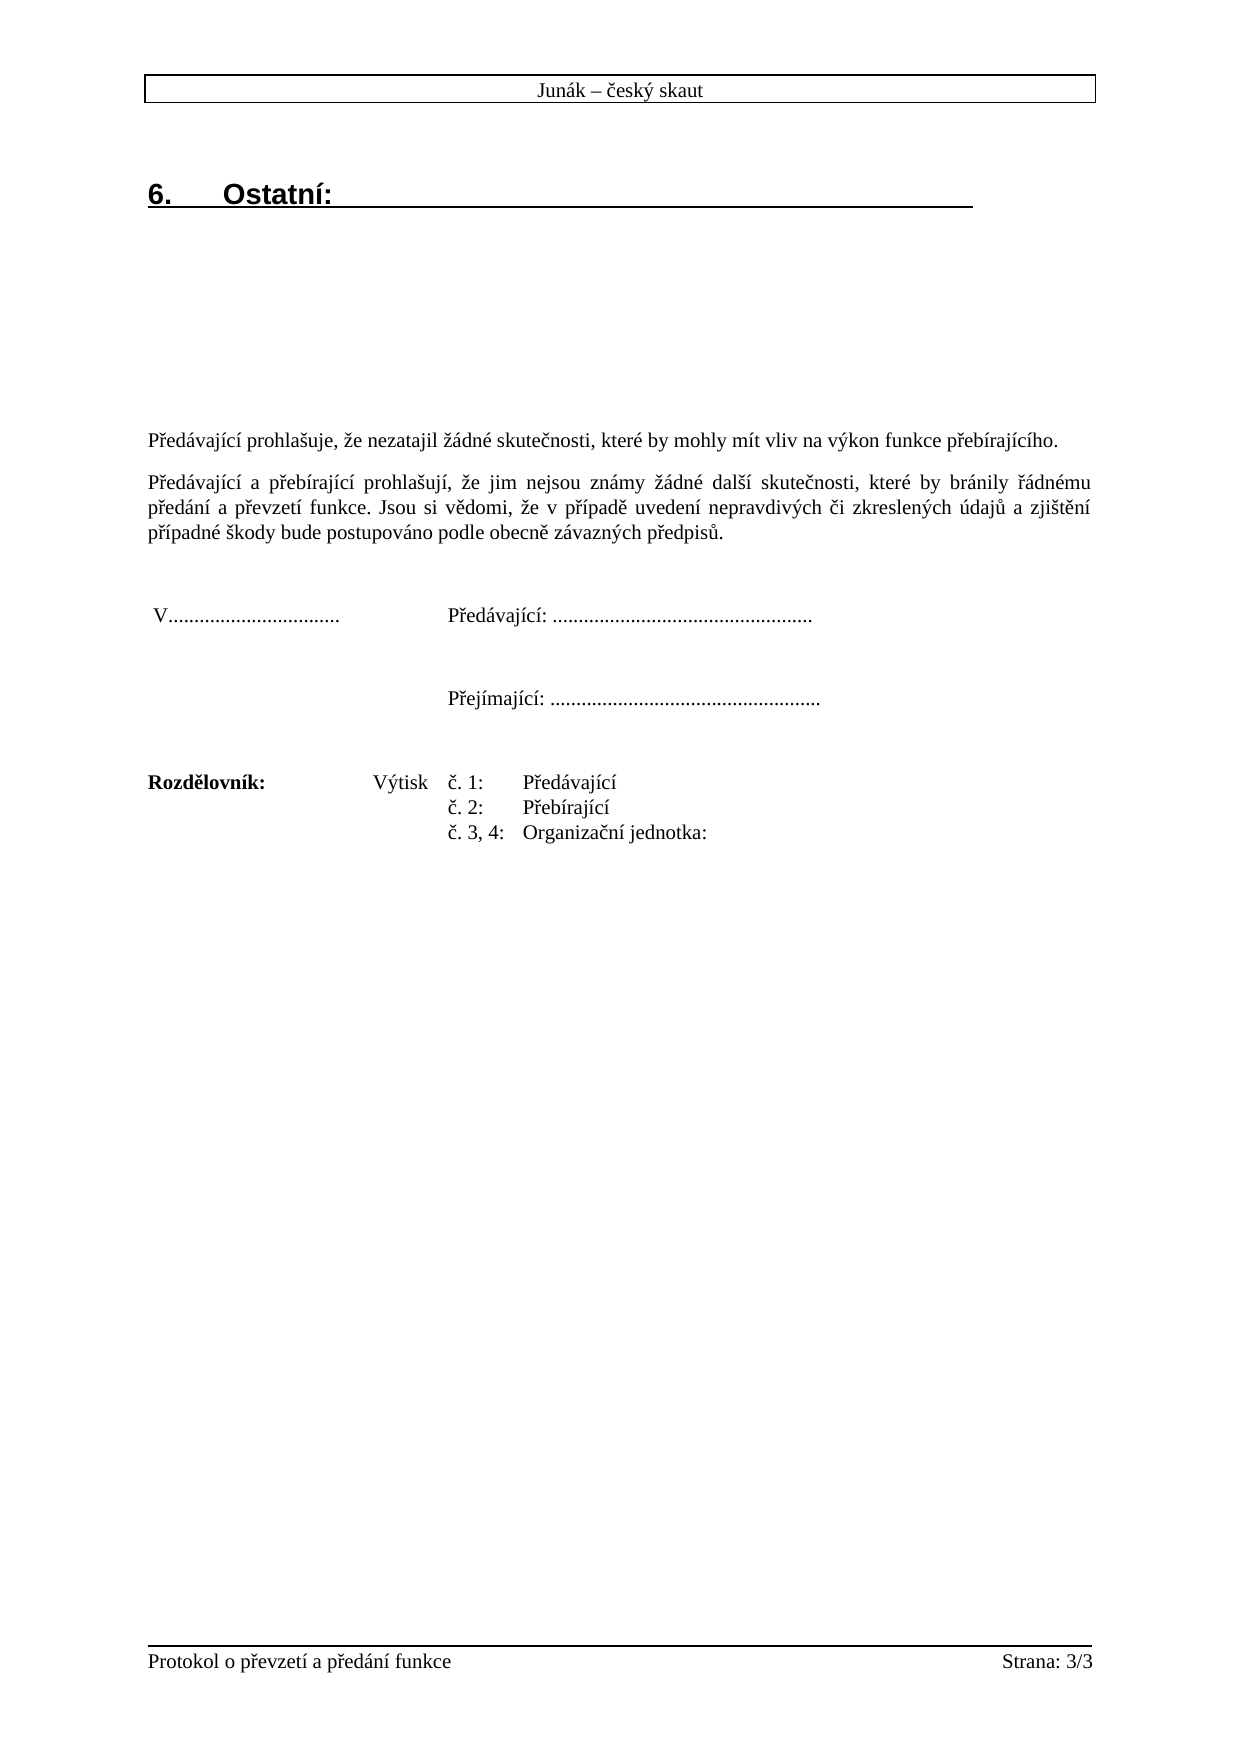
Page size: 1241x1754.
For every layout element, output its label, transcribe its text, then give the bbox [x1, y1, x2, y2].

text Rozdělovník: Výtisk č. 1: Předávající č. 2: Přebírající č. 3, 4: Organizační jednotka: [148, 769, 1092, 844]
text Předávající a přebírající prohlašují, že jim nejsou známy žádné další skutečnosti, které by bránily řádnému předání a převzetí funkce. Jsou si vědomi, že v případě uvedení nepravdivých či zkreslených údajů a zjištění případné škody bude postupováno podle obecně závazných předpisů. [148, 469, 1092, 544]
subtitle 6. Ostatní: [148, 177, 1092, 211]
text Přejímající: .................................................... [148, 685, 1092, 710]
text Předávající prohlašuje, že nezatajil žádné skutečnosti, které by mohly mít vliv na výkon funkce přebírajícího. [148, 427, 1092, 452]
text V................................. Předávající: .................................................. [148, 602, 1092, 627]
